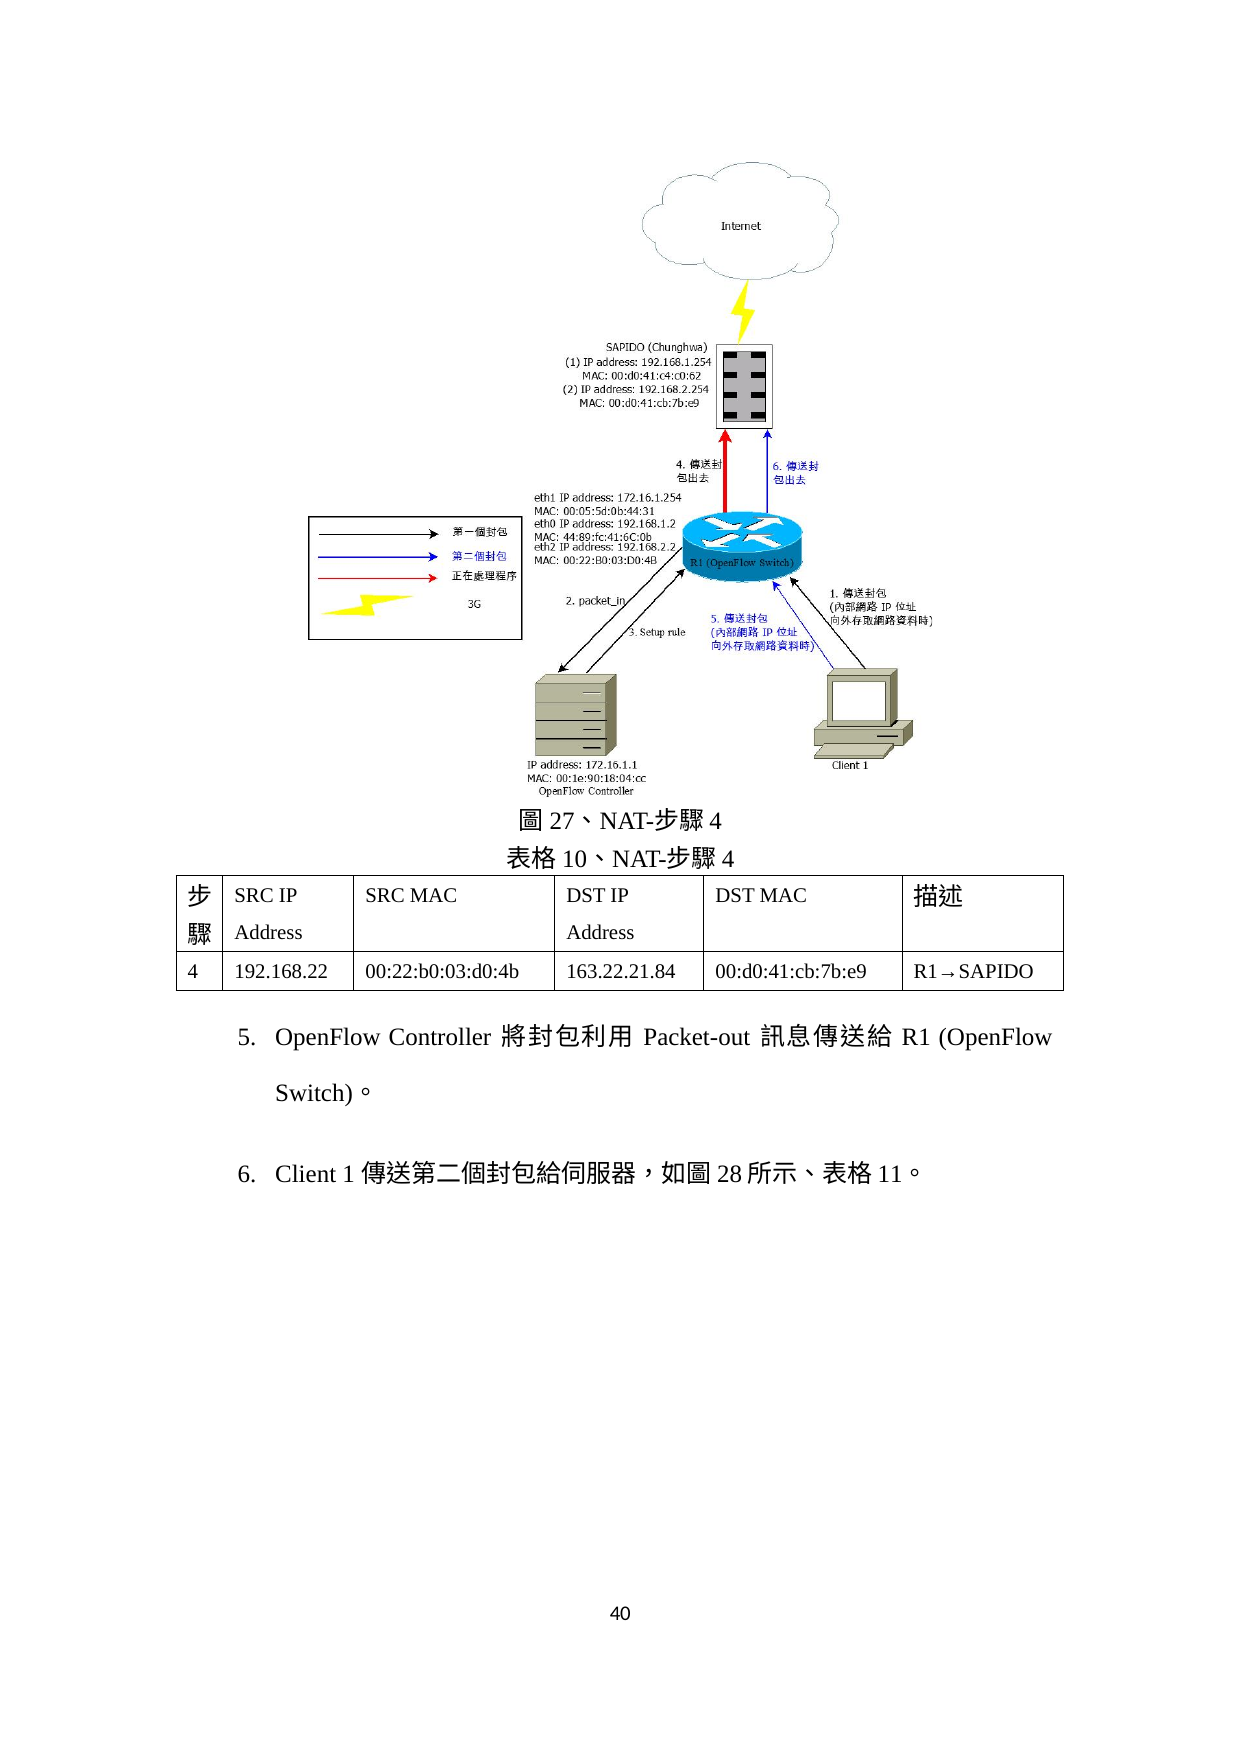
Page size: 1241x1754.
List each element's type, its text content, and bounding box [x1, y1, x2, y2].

table_header SRC MAC [354, 876, 554, 951]
table_cell 192.168.22 [223, 952, 353, 989]
table_header 描述 [903, 876, 1063, 951]
table_cell R1→SAPIDO [903, 952, 1063, 989]
text 圖 27、NAT-步驟4 [187, 800, 1053, 837]
table_cell 00:d0:41:cb:7b:e9 [704, 952, 902, 989]
table_cell 00:22:b0:03:d0:4b [354, 952, 554, 989]
list OpenFlow Controller 將封包利用 Packet-out 訊息傳送給 R1 (OpenFlow Switch)。 [237, 1016, 1053, 1109]
table_header DST IP Address [555, 876, 703, 951]
text 表格 10、NAT-步驟4 [187, 837, 1053, 875]
table_cell 163.22.21.84 [555, 952, 703, 989]
table_header DST MAC [704, 876, 902, 951]
table_header 步驟 [177, 876, 222, 951]
picture [308, 162, 933, 798]
table_cell 4 [177, 952, 222, 989]
table_header SRC IP Address [223, 876, 353, 951]
